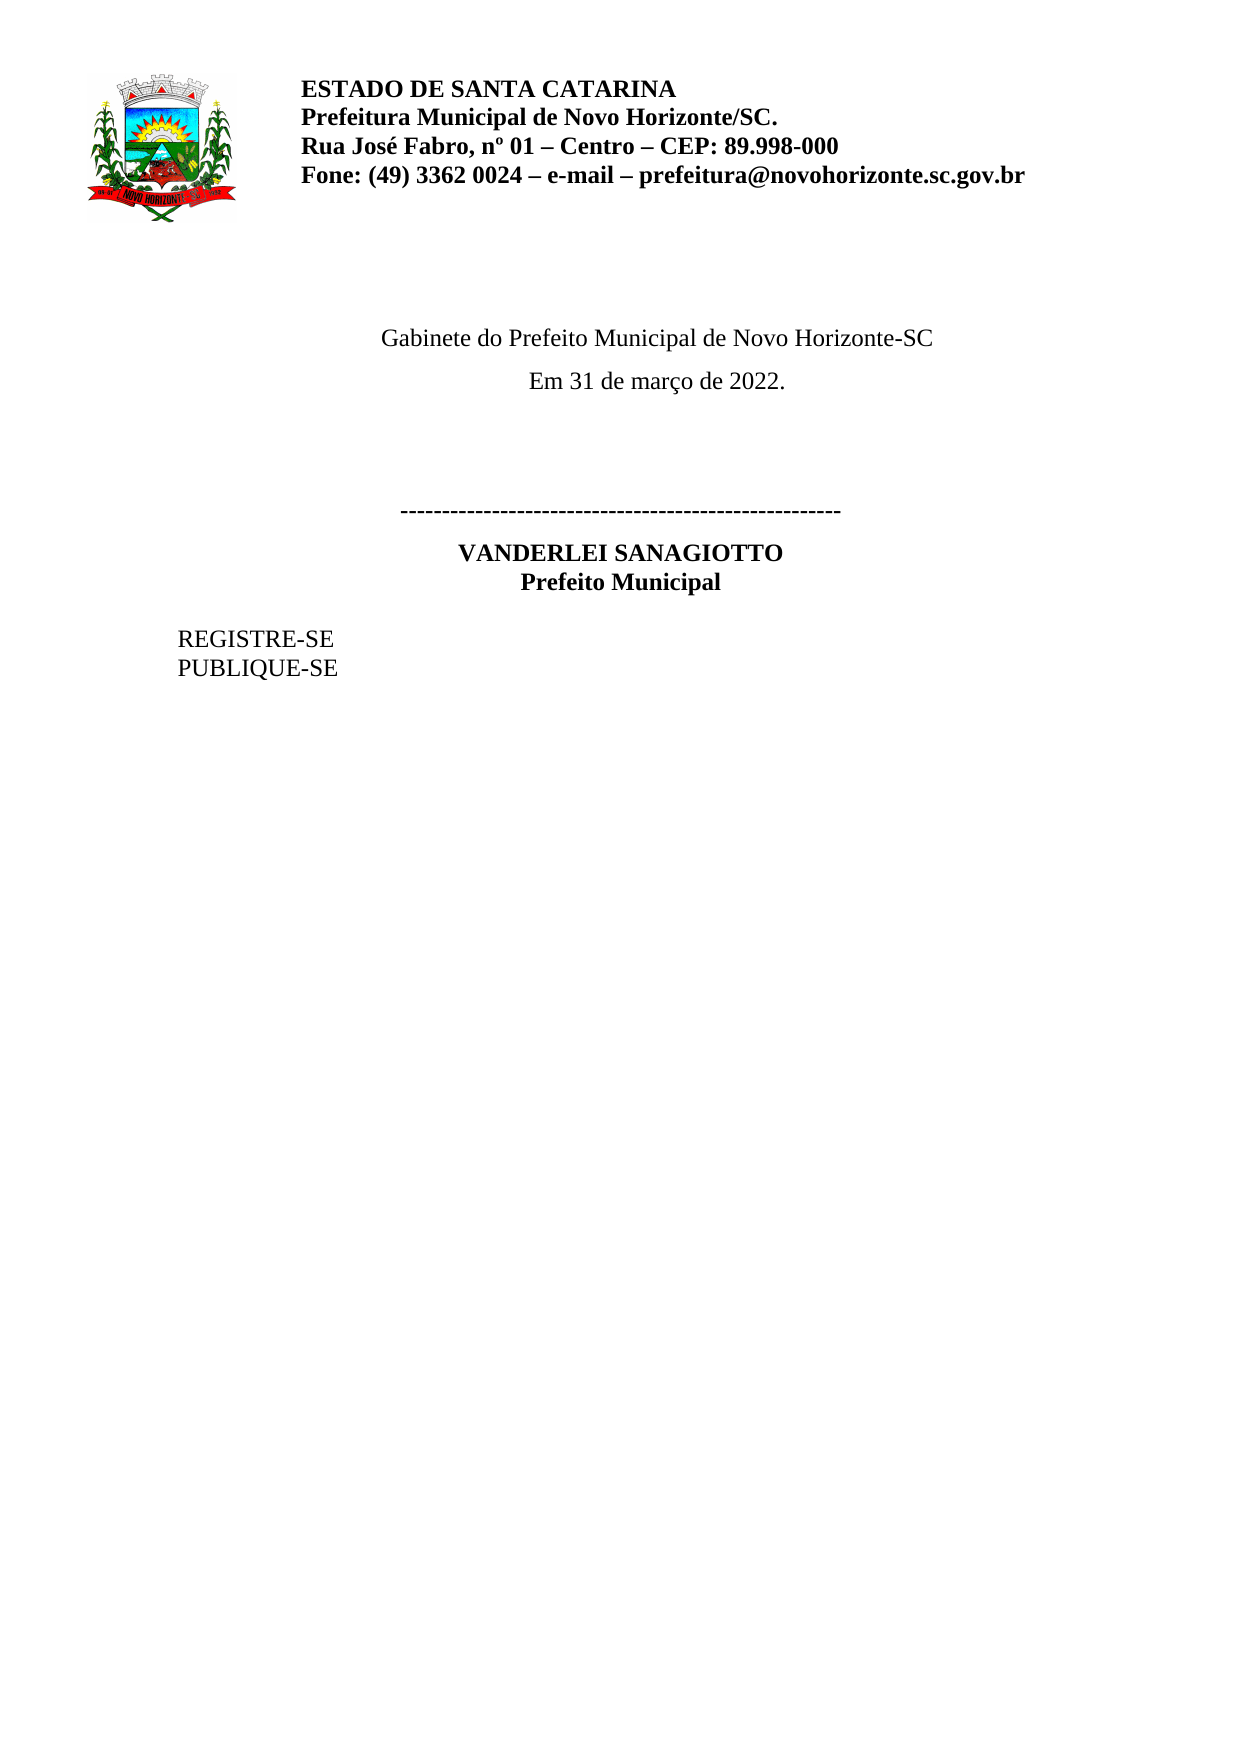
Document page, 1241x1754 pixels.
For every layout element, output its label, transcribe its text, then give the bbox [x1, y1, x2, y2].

text Prefeito Municipal [178, 567, 1063, 596]
text PUBLIQUE-SE [177, 653, 1063, 682]
text Gabinete do Prefeito Municipal de Novo Horizonte-SC [178, 323, 1063, 351]
text VANDERLEI SANAGIOTTO [178, 538, 1063, 567]
text ----------------------------------------------------- [178, 495, 1063, 524]
text Em 31 de março de 2022. [178, 366, 1063, 394]
text REGISTRE-SE [177, 624, 1063, 653]
